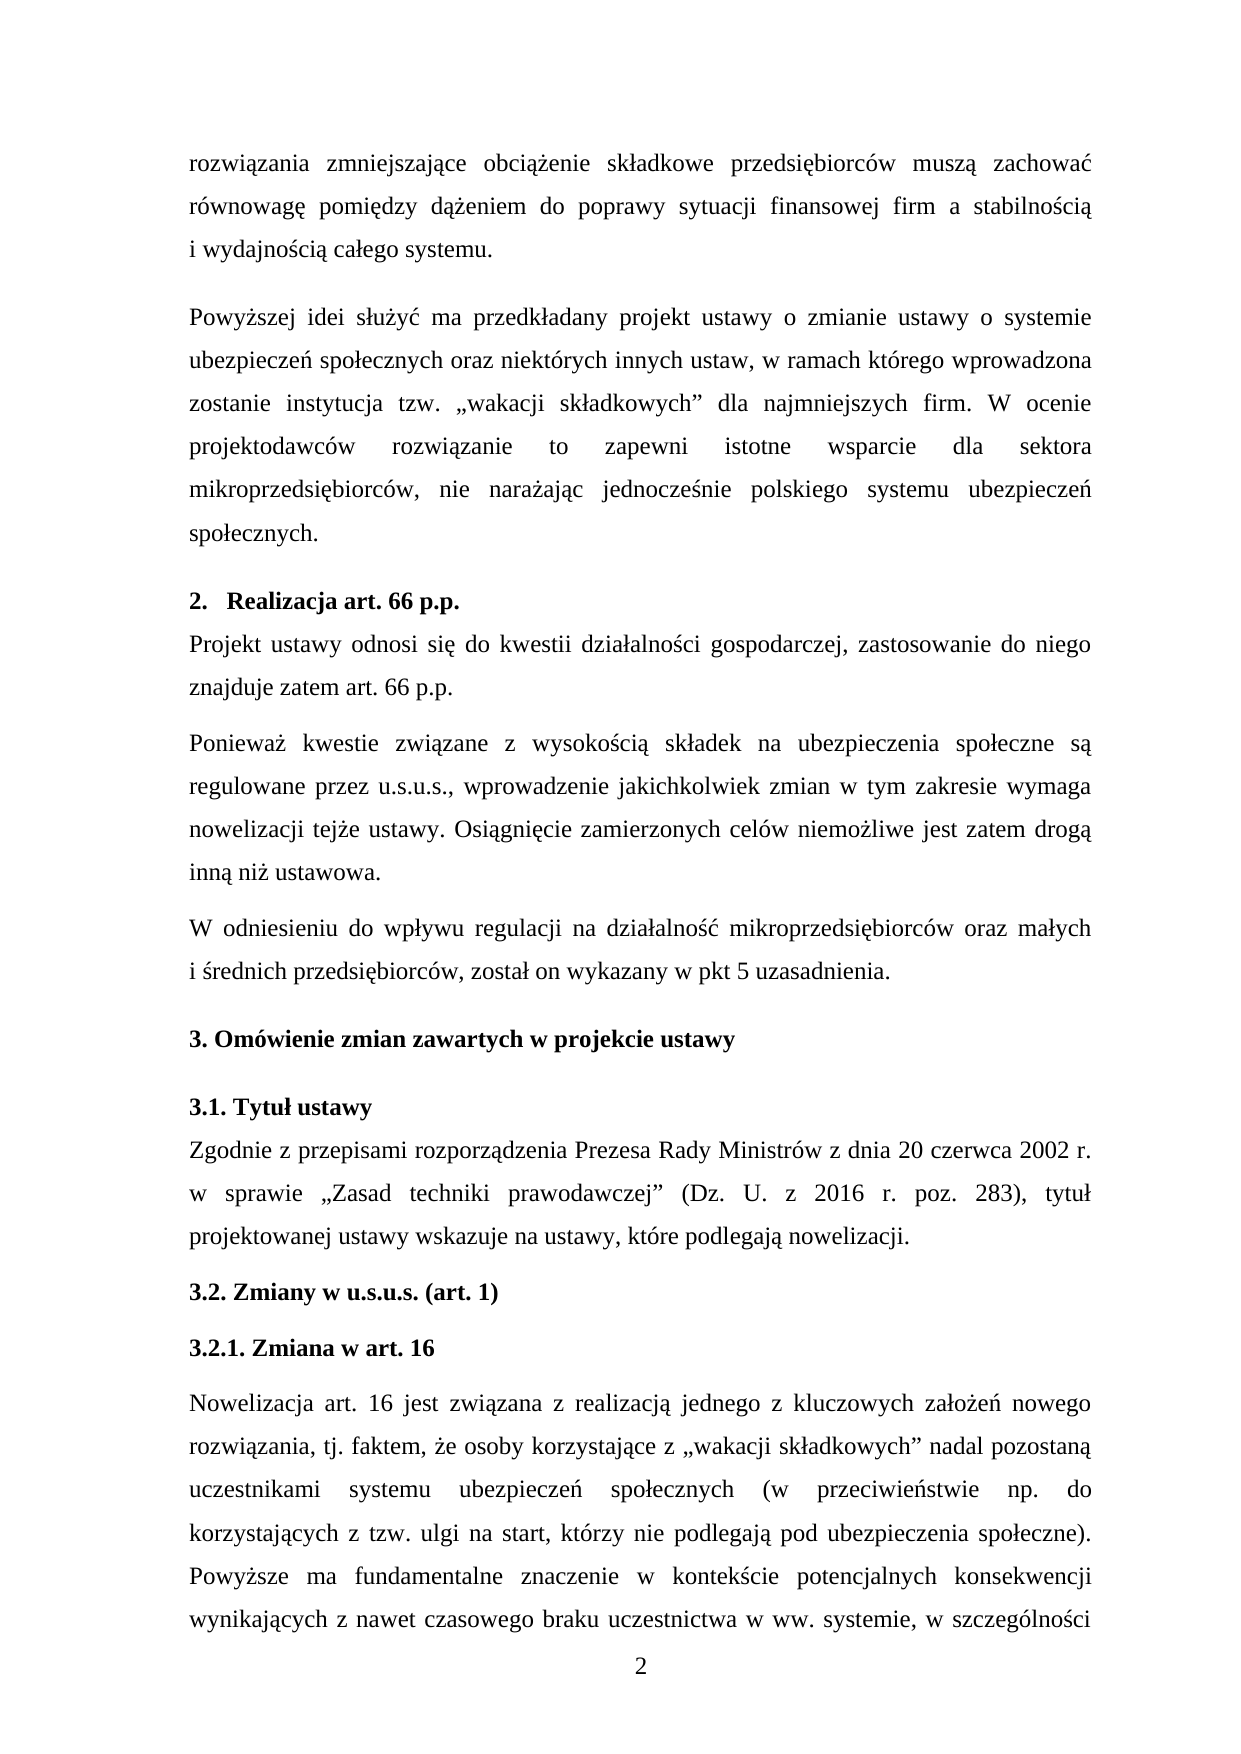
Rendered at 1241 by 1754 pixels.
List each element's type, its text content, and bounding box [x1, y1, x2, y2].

text 3.2. Zmiany w u.s.u.s. (art. 1) [189, 1277, 1092, 1306]
text Powyższej idei służyć ma przedkładany projekt ustawy o zmianie ustawy o systemie ubezpieczeń społecznych oraz niektórych innych ustaw, w ramach którego wprowadzona zostanie instytucja tzw. „wakacji składkowych” dla najmniejszych firm. W ocenie projektodawców rozwiązanie to zapewni istotne wsparcie dla sektora mikroprzedsiębiorców, nie narażając jednocześnie polskiego systemu ubezpieczeń społecznych. [189, 302, 1092, 546]
text 3.2.1. Zmiana w art. 16 [189, 1333, 1092, 1361]
text Ponieważ kwestie związane z wysokością składek na ubezpieczenia społeczne są regulowane przez u.s.u.s., wprowadzenie jakichkolwiek zmian w tym zakresie wymaga nowelizacji tejże ustawy. Osiągnięcie zamierzonych celów niemożliwe jest zatem drogą inną niż ustawowa. [189, 728, 1092, 886]
text Zgodnie z przepisami rozporządzenia Prezesa Rady Ministrów z dnia 20 czerwca 2002 r. w sprawie „Zasad techniki prawodawczej” (Dz. U. z 2016 r. poz. 283), tytuł projektowanej ustawy wskazuje na ustawy, które podlegają nowelizacji. [189, 1135, 1092, 1250]
text Projekt ustawy odnosi się do kwestii działalności gospodarczej, zastosowanie do niego znajduje zatem art. 66 p.p. [189, 629, 1092, 701]
text W odniesieniu do wpływu regulacji na działalność mikroprzedsiębiorców oraz małych i średnich przedsiębiorców, został on wykazany w pkt 5 uzasadnienia. [189, 913, 1092, 984]
text 3. Omówienie zmian zawartych w projekcie ustawy [189, 1024, 1092, 1053]
text 3.1. Tytuł ustawy [189, 1092, 1092, 1121]
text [189, 148, 1092, 263]
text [189, 1388, 1092, 1633]
list Realizacja art. 66 p.p. [189, 586, 1092, 614]
